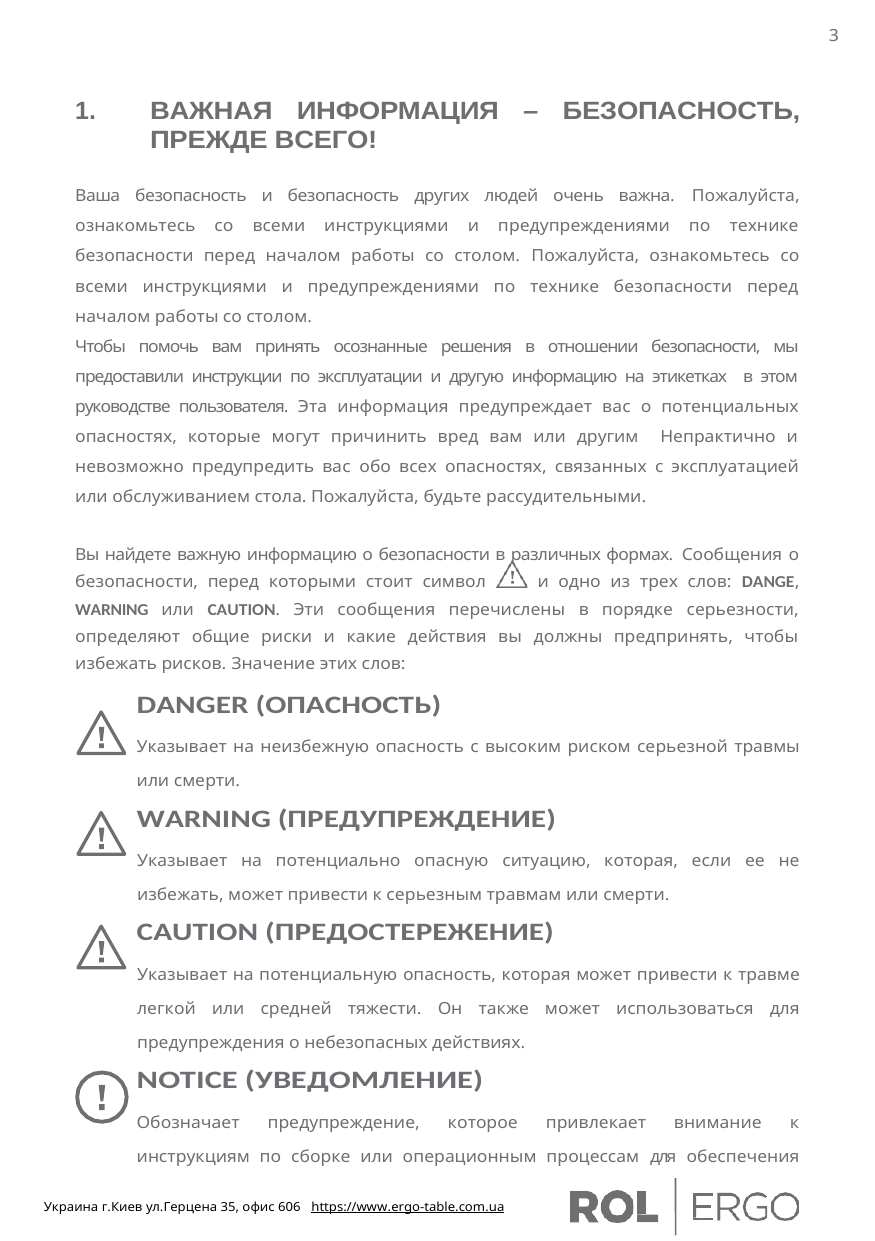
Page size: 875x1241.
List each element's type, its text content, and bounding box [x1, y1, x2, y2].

text Указывает на неизбежную опасность с высоким риском серьезной травмы или смерти. [136, 734, 800, 791]
text Ваша безопасность и безопасность других людей очень важна. Пожалуйста, ознакомьтесь со всеми инструкциями и предупреждениями по технике безопасности перед началом работы со столом. Пожалуйста, ознакомьтесь со всеми инструкциями и предупреждениями по технике безопасности перед началом работы со столом. [75, 184, 799, 327]
text Указывает на потенциально опасную ситуацию, которая, если ее не избежать, может привести к серьезным травмам или смерти. [137, 848, 800, 905]
text CAUTION (ПРЕДОСТЕРЕЖЕНИЕ) [136, 917, 874, 947]
subtitle ВАЖНАЯ ИНФОРМАЦИЯ – БЕЗОПАСНОСТЬ, ПРЕЖДЕ ВСЕГО! [75, 96, 800, 154]
text WARNING (ПРЕДУПРЕЖДЕНИЕ) [136, 803, 874, 833]
picture [570, 1190, 634, 1223]
picture [771, 1192, 799, 1221]
text Указывает на потенциальную опасность, которая может привести к травме легкой или средней тяжести. Он также может использоваться для предупреждения о небезопасных действиях. [137, 962, 800, 1053]
text DANGER (ОПАСНОСТЬ) [136, 689, 874, 719]
text Вы найдете важную информацию о безопасности в различных формах. Сообщения о безопасности, перед которыми стоит символ и одно из трех слов: DANGE, WARNING или CAUTION. Эти сообщения перечислены в порядке серьезности, определяют общие риски и какие действия вы должны предпринять, чтобы избежать рисков. Значение этих слов: [75, 539, 799, 674]
text NOTICE (УВЕДОМЛЕНИЕ) [136, 1064, 874, 1095]
picture [496, 560, 528, 588]
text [136, 1110, 799, 1167]
picture [717, 1192, 768, 1221]
text Чтобы помочь вам принять осознанные решения в отношении безопасности, мы предоставили инструкции по эксплуатации и другую информацию на этикетках в этом руководстве пользователя. Эта информация предупреждает вас о потенциальных опасностях, которые могут причинить вред вам или другим Непрактично и невозможно предупредить вас обо всех опасностях, связанных с эксплуатацией или обслуживанием стола. Пожалуйста, будьте рассудительными. [75, 334, 799, 508]
